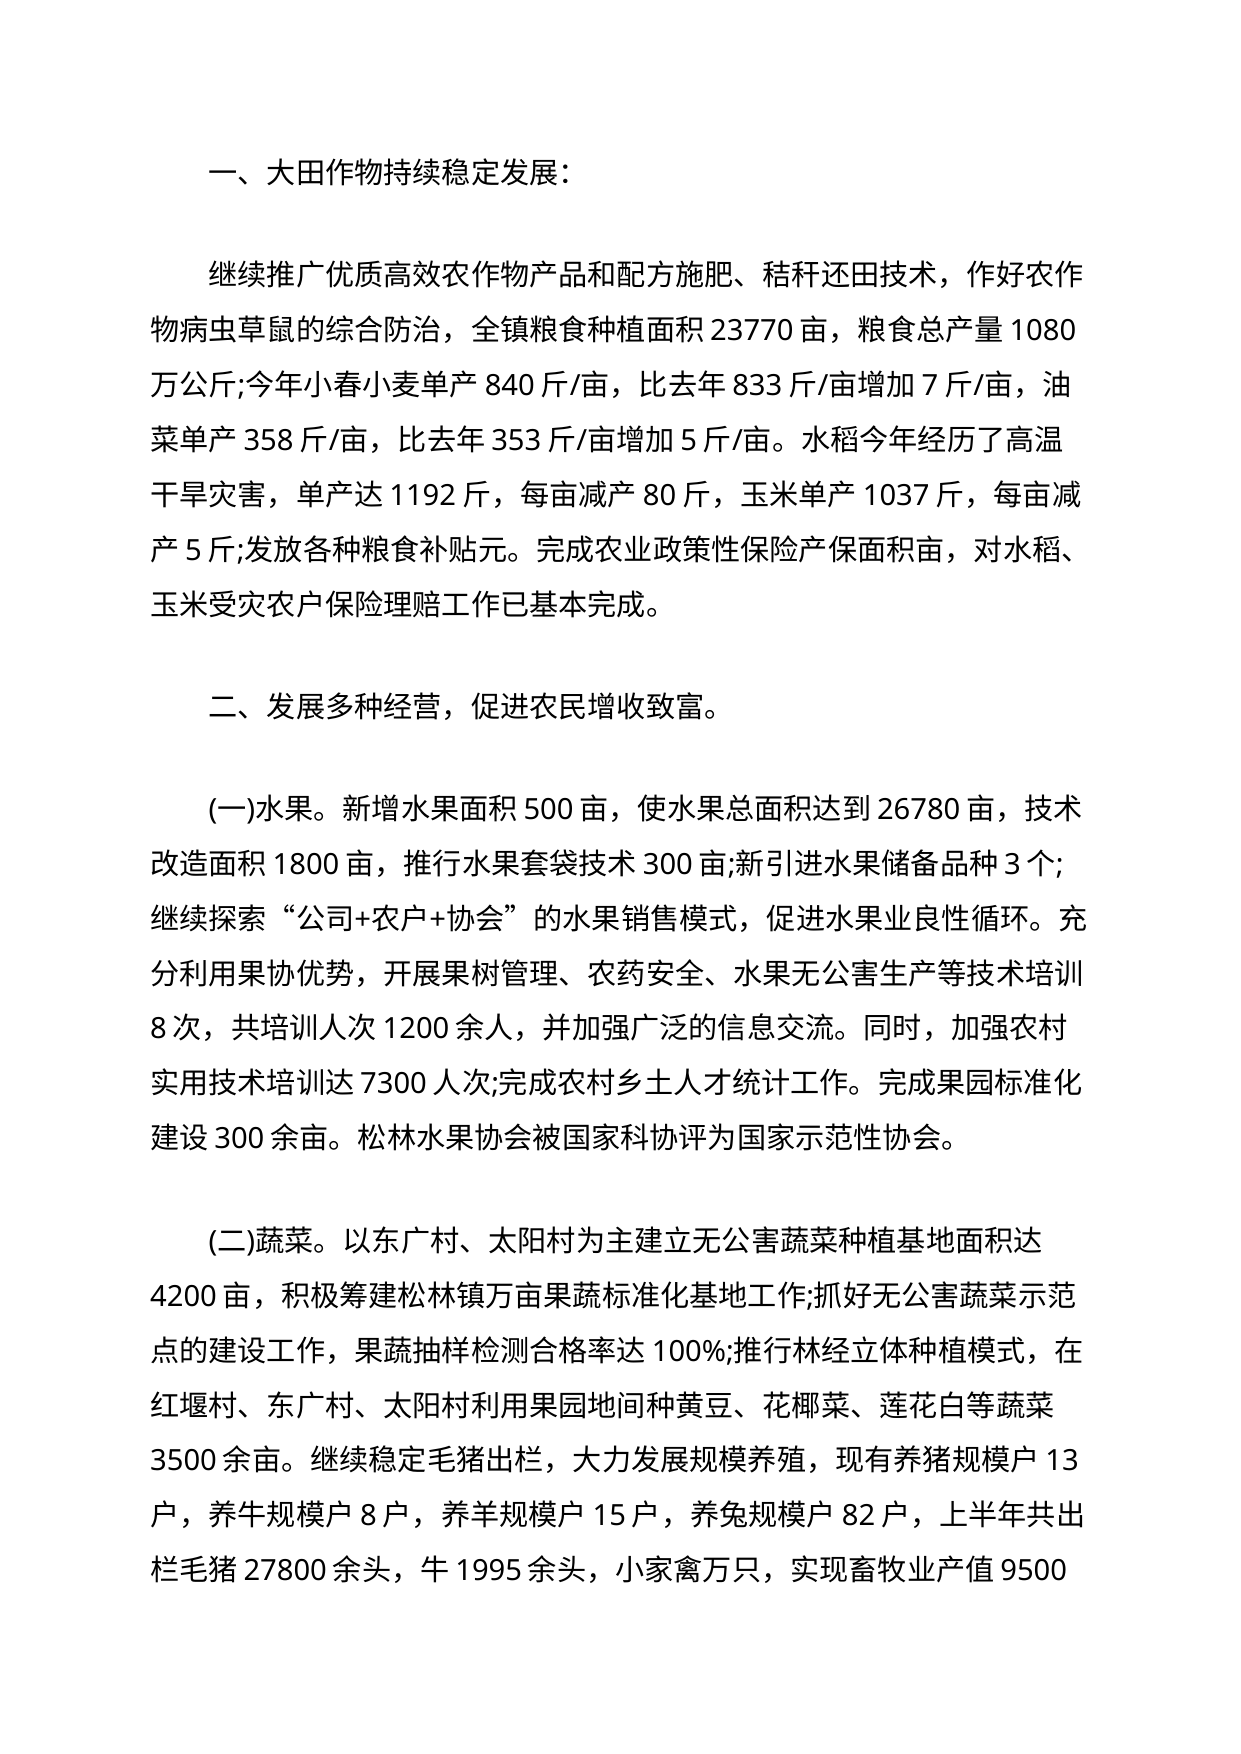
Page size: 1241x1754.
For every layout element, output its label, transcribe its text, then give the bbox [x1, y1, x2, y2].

text 一、大田作物持续稳定发展： [150, 150, 1090, 192]
text 继续推广优质高效农作物产品和配方施肥、秸秆还田技术，作好农作物病虫草鼠的综合防治，全镇粮食种植面积23770亩，粮食总产量1080万公斤;今年小春小麦单产840斤/亩，比去年833斤/亩增加7斤/亩，油菜单产358斤/亩，比去年353斤/亩增加5斤/亩。水稻今年经历了高温干旱灾害，单产达1192斤，每亩减产80斤，玉米单产1037斤，每亩减产5斤;发放各种粮食补贴元。完成农业政策性保险产保面积亩，对水稻、玉米受灾农户保险理赔工作已基本完成。 [150, 252, 1090, 624]
text (一)水果。新增水果面积500亩，使水果总面积达到26780亩，技术改造面积1800亩，推行水果套袋技术300亩;新引进水果储备品种3个;继续探索“公司+农户+协会”的水果销售模式，促进水果业良性循环。充分利用果协优势，开展果树管理、农药安全、水果无公害生产等技术培训8次，共培训人次1200余人，并加强广泛的信息交流。同时，加强农村实用技术培训达7300人次;完成农村乡土人才统计工作。完成果园标准化建设300余亩。松林水果协会被国家科协评为国家示范性协会。 [150, 785, 1090, 1157]
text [150, 1217, 1090, 1589]
text 二、发展多种经营，促进农民增收致富。 [150, 683, 1090, 726]
